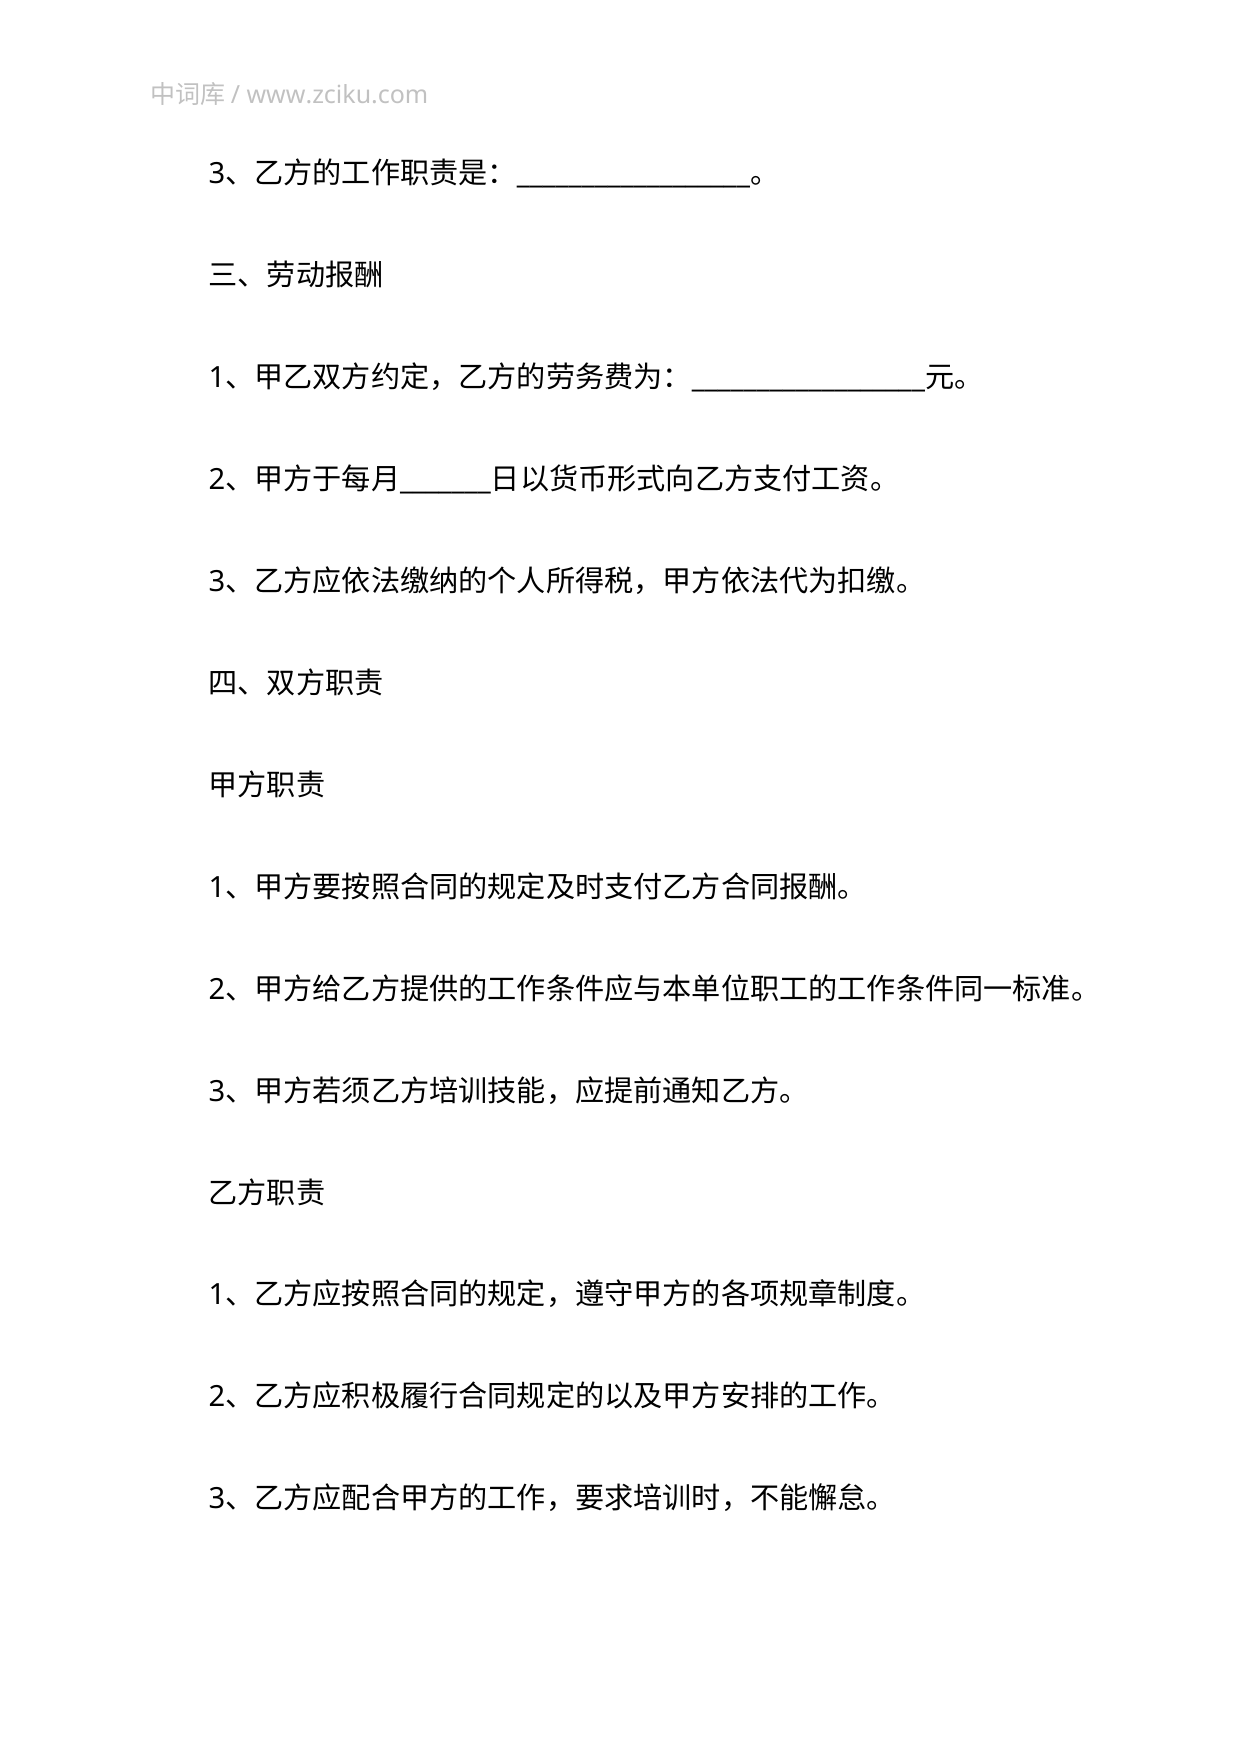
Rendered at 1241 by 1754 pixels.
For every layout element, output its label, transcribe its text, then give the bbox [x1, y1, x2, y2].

text 1、乙方应按照合同的规定，遵守甲方的各项规章制度。 [150, 1271, 1090, 1313]
text 3、乙方的工作职责是：__________________。 [150, 150, 1090, 192]
text 乙方职责 [150, 1169, 1090, 1211]
text 2、甲方给乙方提供的工作条件应与本单位职工的工作条件同一标准。 [150, 965, 1090, 1008]
text 1、甲乙双方约定，乙方的劳务费为：__________________元。 [150, 354, 1090, 396]
text 3、甲方若须乙方培训技能，应提前通知乙方。 [150, 1067, 1090, 1109]
text 四、双方职责 [150, 660, 1090, 702]
text 1、甲方要按照合同的规定及时支付乙方合同报酬。 [150, 863, 1090, 906]
text 甲方职责 [150, 761, 1090, 804]
text 3、乙方应依法缴纳的个人所得税，甲方依法代为扣缴。 [150, 558, 1090, 600]
text 2、甲方于每月_______日以货币形式向乙方支付工资。 [150, 456, 1090, 498]
text 3、乙方应配合甲方的工作，要求培训时，不能懈怠。 [150, 1475, 1090, 1517]
text 2、乙方应积极履行合同规定的以及甲方安排的工作。 [150, 1373, 1090, 1415]
text 三、劳动报酬 [150, 252, 1090, 294]
